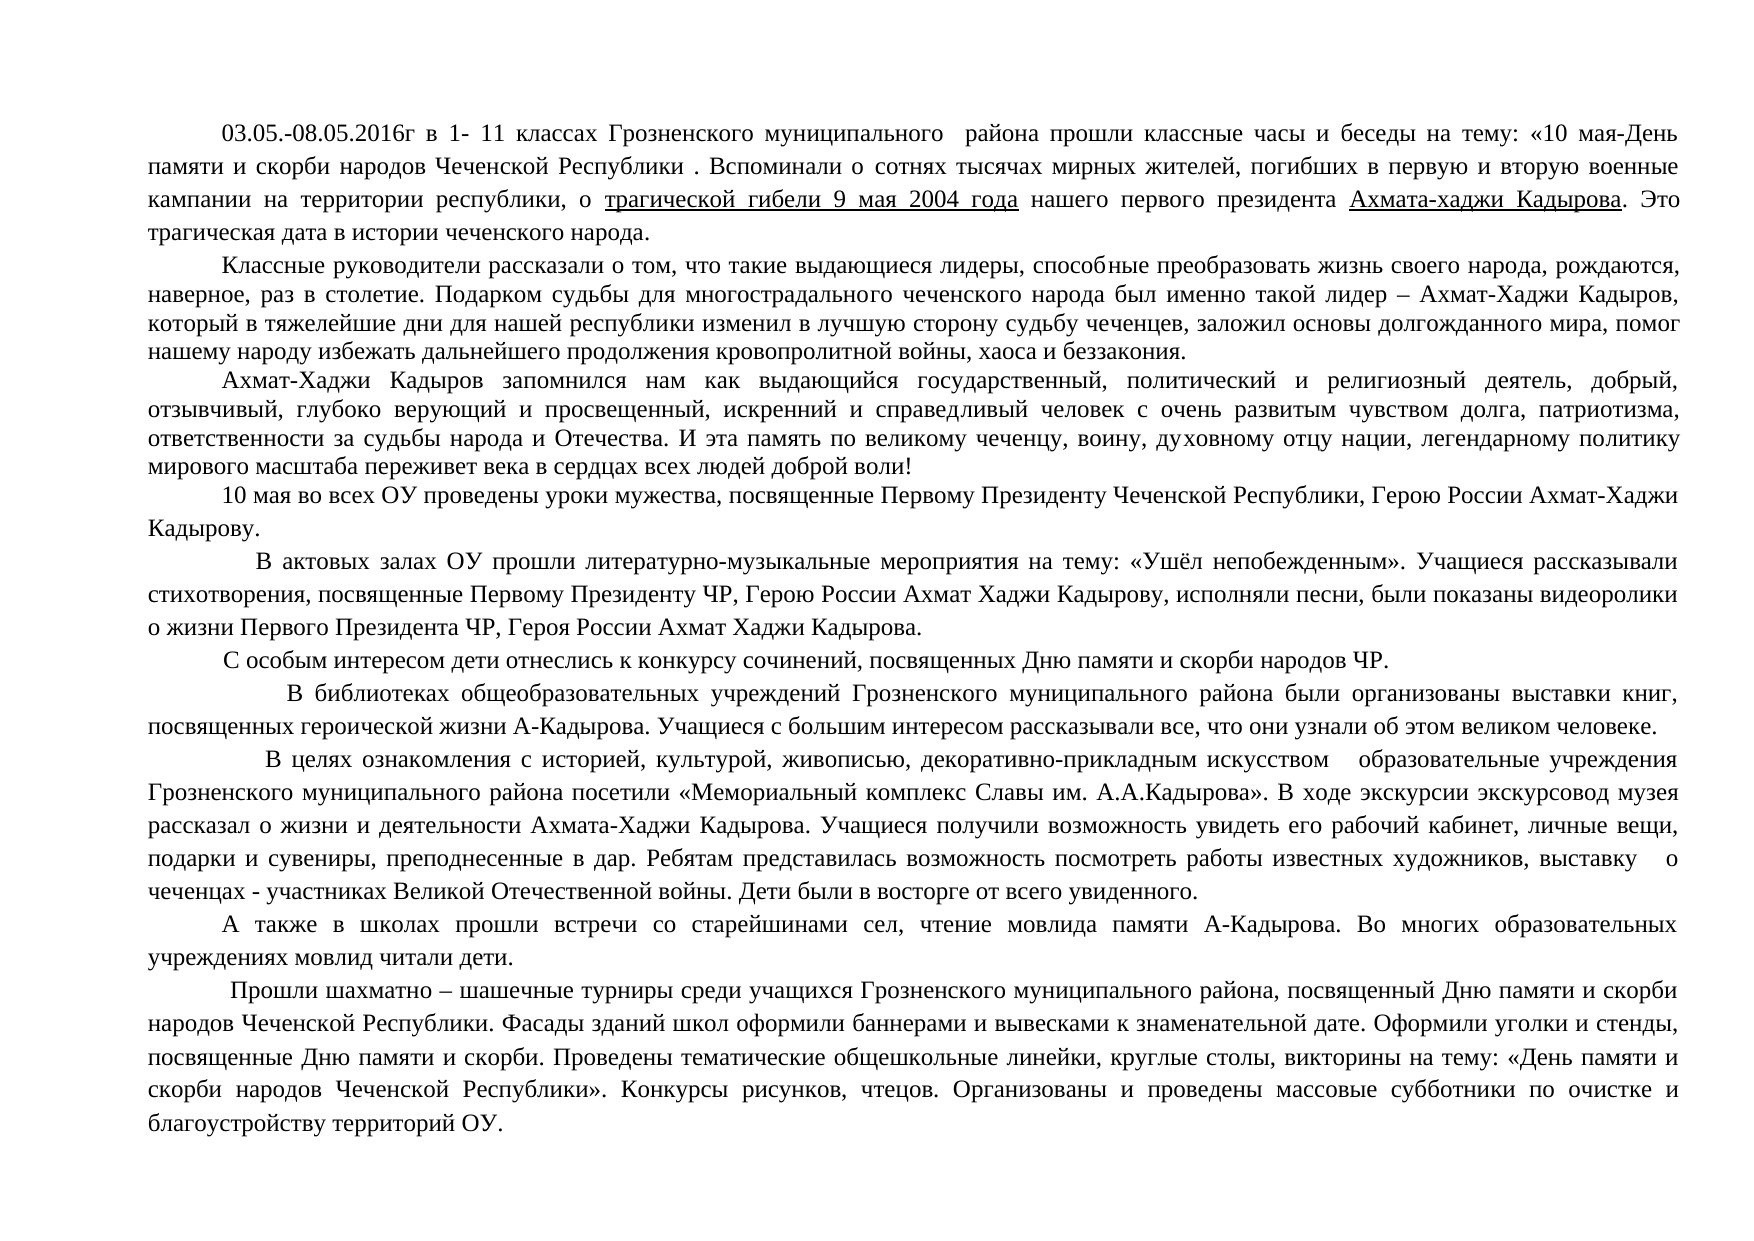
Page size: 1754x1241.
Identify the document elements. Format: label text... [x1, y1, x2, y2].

text В целях ознакомления с историей, культурой, живописью, декоративно-прикладным искусством образовательные учреждения Грозненского муниципального района посетили «Мемориальный комплекс Славы им. А.А.Кадырова». В ходе экскурсии экскурсовод музея рассказал о жизни и деятельности Ахмата-Хаджи Кадырова. Учащиеся получили возможность увидеть его рабочий кабинет, личные вещи, подарки и сувениры, преподнесенные в дар. Ребятам представилась возможность посмотреть работы известных художников, выставку о чеченцах - участниках Великой Отечественной войны. Дети были в восторге от всего увиденного. [148, 744, 1680, 905]
text Прошли шахматно – шашечные турниры среди учащихся Грозненского муниципального района, посвященный Дню памяти и скорби народов Чеченской Республики. Фасады зданий школ оформили баннерами и вывесками к знаменательной дате. Оформили уголки и стенды, посвященные Дню памяти и скорби. Проведены тематические общешкольные линейки, круглые столы, викторины на тему: «День памяти и скорби народов Чеченской Республики». Конкурсы рисунков, чтецов. Организованы и проведены массовые субботники по очистке и благоустройству территорий ОУ. [148, 976, 1680, 1136]
text Ахмат-Хаджи Кадыров запомнился нам как выдающийся государственный, политический и религиозный деятель, добрый, отзывчивый, глубоко верующий и просвещенный, искренний и справедливый человек с очень развитым чувством долга, патриотизма, ответственности за судьбы народа и Отечества. И эта память по великому чеченцу, воину, духовному отцу нации, легендарному политику мирового масштаба переживет века в сердцах всех людей доброй воли! [148, 365, 1680, 480]
text В актовых залах ОУ прошли литературно-музыкальные мероприятия на тему: «Ушёл непобежденным». Учащиеся рассказывали стихотворения, посвященные Первому Президенту ЧР, Герою России Ахмат Хаджи Кадырову, исполняли песни, были показаны видеоролики о жизни Первого Президента ЧР, Героя России Ахмат Хаджи Кадырова. [148, 546, 1680, 641]
text 03.05.-08.05.2016г в 1- 11 классах Грозненского муниципального района прошли классные часы и беседы на тему: «10 мая-День памяти и скорби народов Чеченской Республики . Вспоминали о сотнях тысячах мирных жителей, погибших в первую и вторую военные кампании на территории республики, о трагической гибели 9 мая 2004 года нашего первого президента Ахмата-хаджи Кадырова. Это трагическая дата в истории чеченского народа. [148, 118, 1680, 246]
text Классные руководители рассказали о том, что такие выдающиеся лидеры, способные преобразовать жизнь своего народа, рождаются, наверное, раз в столетие. Подарком судьбы для многострадального чеченского народа был именно такой лидер – Ахмат-Хаджи Кадыров, который в тяжелейшие дни для нашей республики изменил в лучшую сторону судьбу чеченцев, заложил основы долгожданного мира, помог нашему народу избежать дальнейшего продолжения кровопролитной войны, хаоса и беззакония. [148, 250, 1680, 365]
text В библиотеках общеобразовательных учреждений Грозненского муниципального района были организованы выставки книг, посвященных героической жизни А-Кадырова. Учащиеся с большим интересом рассказывали все, что они узнали об этом великом человеке. [148, 678, 1680, 740]
text С особым интересом дети отнеслись к конкурсу сочинений, посвященных Дню памяти и скорби народов ЧР. [148, 645, 1680, 674]
text А также в школах прошли встречи со старейшинами сел, чтение мовлида памяти А-Кадырова. Во многих образовательных учреждениях мовлид читали дети. [148, 909, 1680, 971]
text 10 мая во всех ОУ проведены уроки мужества, посвященные Первому Президенту Чеченской Республики, Герою России Ахмат-Хаджи Кадырову. [148, 480, 1680, 542]
